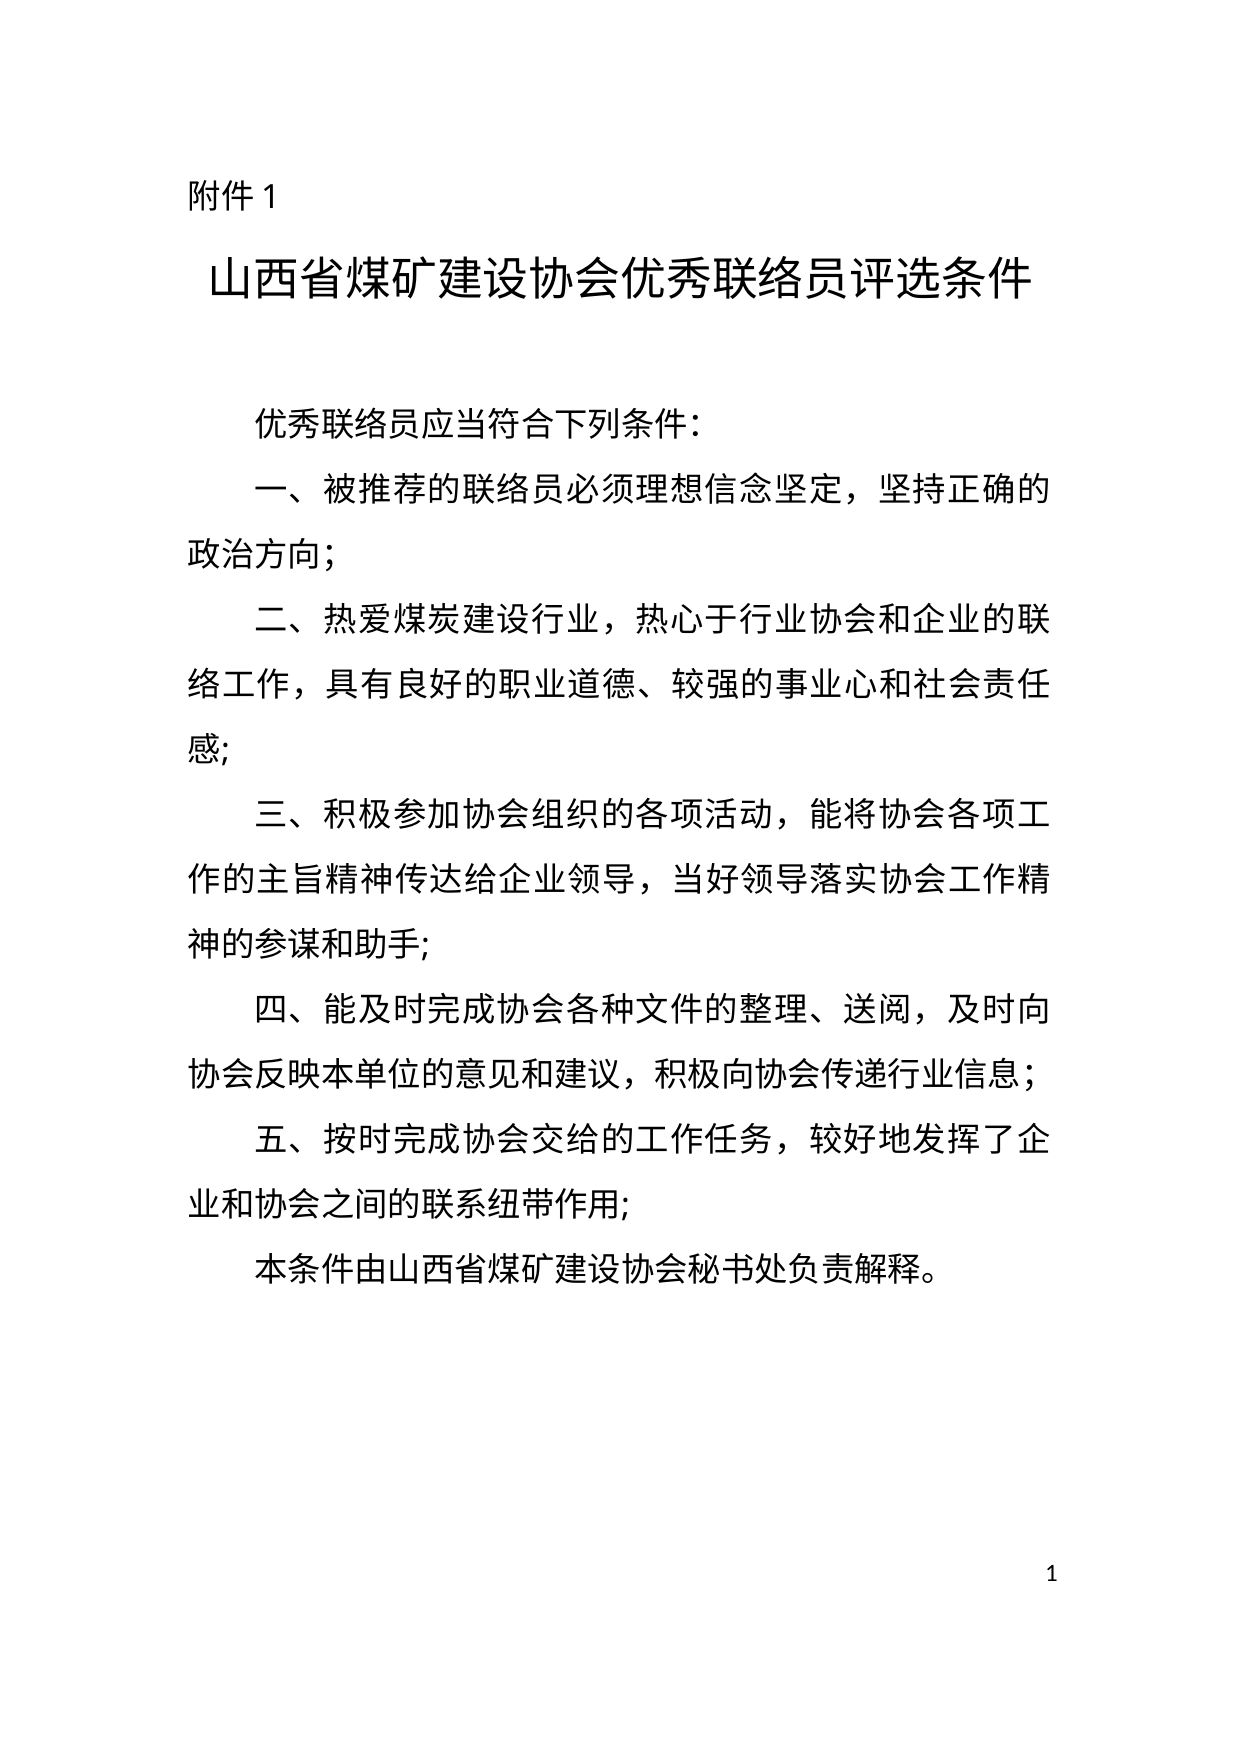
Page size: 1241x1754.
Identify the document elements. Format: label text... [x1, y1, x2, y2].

text 一、被推荐的联络员必须理想信念坚定，坚持正确的政治方向； [187, 454, 1053, 584]
text 优秀联络员应当符合下列条件： [187, 389, 1053, 454]
text 二、热爱煤炭建设行业，热心于行业协会和企业的联络工作，具有良好的职业道德、较强的事业心和社会责任感; [187, 584, 1053, 779]
text 附件1 [187, 162, 1053, 227]
text 山西省煤矿建设协会优秀联络员评选条件 [187, 227, 1053, 324]
text 本条件由山西省煤矿建设协会秘书处负责解释。 [187, 1234, 1053, 1299]
text 三、积极参加协会组织的各项活动，能将协会各项工作的主旨精神传达给企业领导，当好领导落实协会工作精神的参谋和助手; [187, 779, 1053, 974]
text 五、按时完成协会交给的工作任务，较好地发挥了企业和协会之间的联系纽带作用; [187, 1104, 1053, 1234]
text 四、能及时完成协会各种文件的整理、送阅，及时向协会反映本单位的意见和建议，积极向协会传递行业信息； [187, 974, 1053, 1104]
